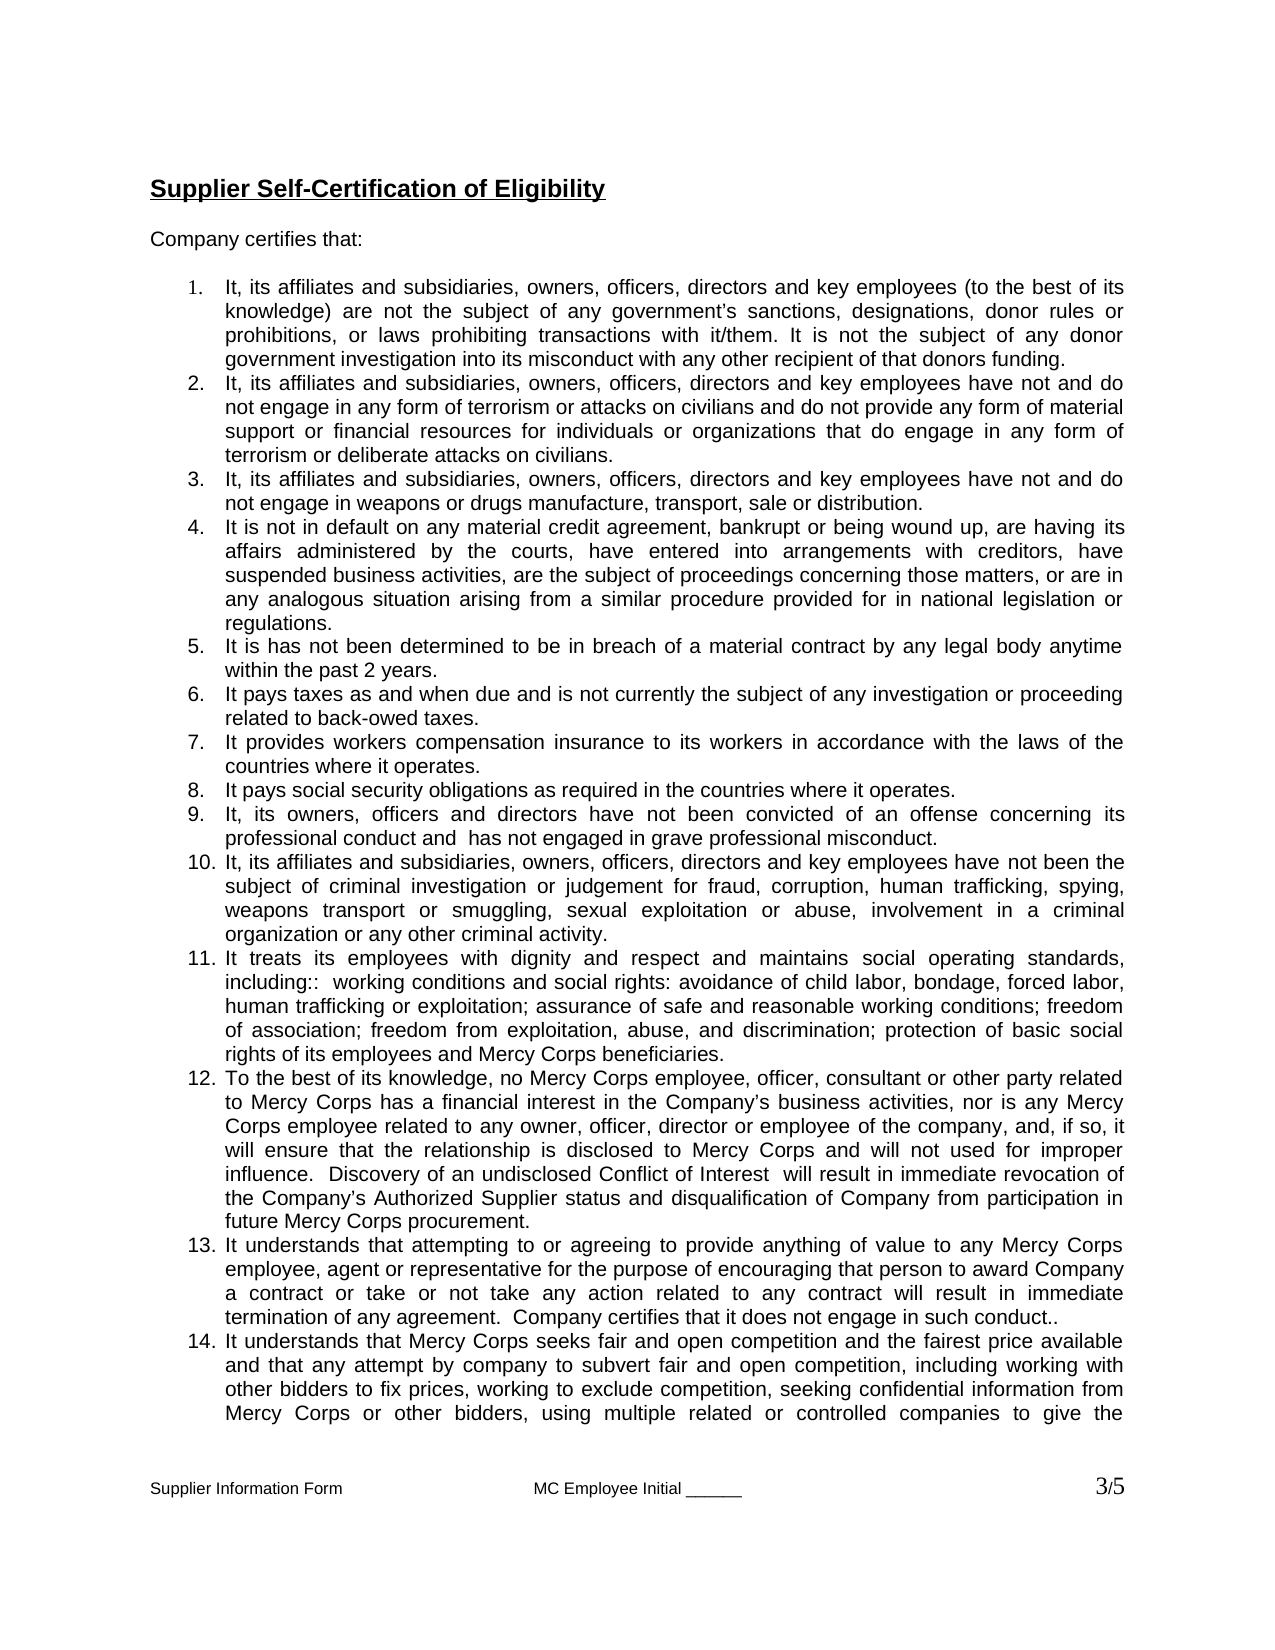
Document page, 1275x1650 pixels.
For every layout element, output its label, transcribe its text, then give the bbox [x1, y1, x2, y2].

list It, its affiliates and subsidiaries, owners, officers, directors and key employees (to the best of its knowledge) are not the subject of any government’s sanctions, designations, donor rules or prohibitions, or laws prohibiting transactions with it/them. It is not the subject of any donor government investigation into its misconduct with any other recipient of that donors funding. [187, 275, 1125, 371]
list It pays social security obligations as required in the countries where it operates. [187, 778, 1125, 802]
list It provides workers compensation insurance to its workers in accordance with the laws of the countries where it operates. [187, 730, 1125, 778]
list It pays taxes as and when due and is not currently the subject of any investigation or proceeding related to back-owed taxes. [187, 682, 1125, 730]
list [187, 1329, 1125, 1425]
list It, its affiliates and subsidiaries, owners, officers, directors and key employees have not and do not engage in any form of terrorism or attacks on civilians and do not provide any form of material support or financial resources for individuals or organizations that do engage in any form of terrorism or deliberate attacks on civilians. [187, 371, 1125, 467]
list It treats its employees with dignity and respect and maintains social operating standards, including:: working conditions and social rights: avoidance of child labor, bondage, forced labor, human trafficking or exploitation; assurance of safe and reasonable working conditions; freedom of association; freedom from exploitation, abuse, and discrimination; protection of basic social rights of its employees and Mercy Corps beneficiaries. [187, 946, 1125, 1066]
list It is has not been determined to be in breach of a material contract by any legal body anytime within the past 2 years. [187, 634, 1125, 682]
list To the best of its knowledge, no Mercy Corps employee, officer, consultant or other party related to Mercy Corps has a financial interest in the Company’s business activities, nor is any Mercy Corps employee related to any owner, officer, director or employee of the company, and, if so, it will ensure that the relationship is disclosed to Mercy Corps and will not used for improper influence. Discovery of an undisclosed Conflict of Interest will result in immediate revocation of the Company’s Authorized Supplier status and disqualification of Company from participation in future Mercy Corps procurement. [187, 1066, 1125, 1233]
text Company certifies that: [150, 227, 1125, 251]
text Supplier Self-Certification of Eligibility [150, 174, 1125, 203]
list It understands that attempting to or agreeing to provide anything of value to any Mercy Corps employee, agent or representative for the purpose of encouraging that person to award Company a contract or take or not take any action related to any contract will result in immediate termination of any agreement. Company certifies that it does not engage in such conduct.. [187, 1233, 1125, 1329]
list It is not in default on any material credit agreement, bankrupt or being wound up, are having its affairs administered by the courts, have entered into arrangements with creditors, have suspended business activities, are the subject of proceedings concerning those matters, or are in any analogous situation arising from a similar procedure provided for in national legislation or regulations. [187, 514, 1125, 634]
list It, its owners, officers and directors have not been convicted of an offense concerning its professional conduct and has not engaged in grave professional misconduct. [187, 802, 1125, 850]
list It, its affiliates and subsidiaries, owners, officers, directors and key employees have not and do not engage in weapons or drugs manufacture, transport, sale or distribution. [187, 467, 1125, 514]
list It, its affiliates and subsidiaries, owners, officers, directors and key employees have not been the subject of criminal investigation or judgement for fraud, corruption, human trafficking, spying, weapons transport or smuggling, sexual exploitation or abuse, involvement in a criminal organization or any other criminal activity. [187, 850, 1125, 946]
